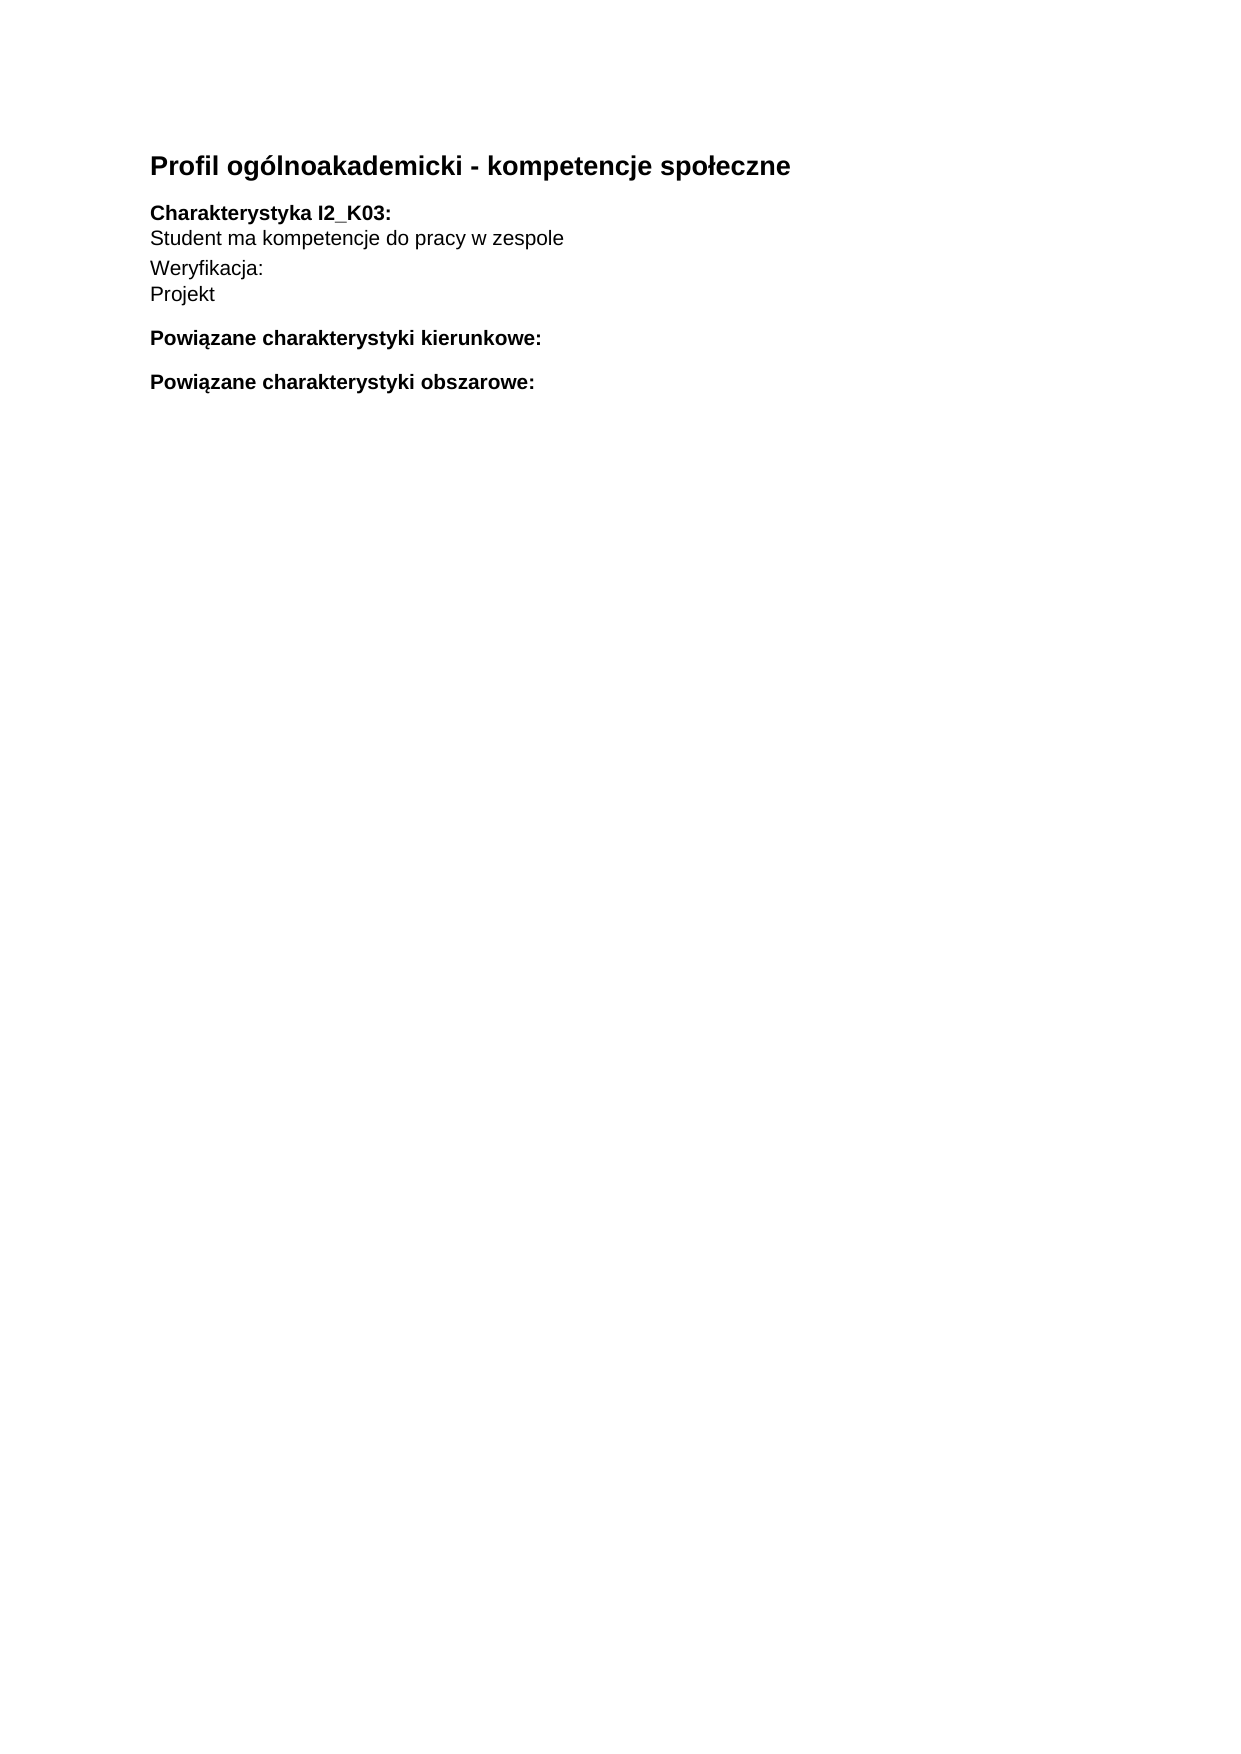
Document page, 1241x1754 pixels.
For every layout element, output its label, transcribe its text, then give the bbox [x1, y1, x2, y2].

text Student ma kompetencje do pracy w zespole [150, 226, 1090, 250]
text Powiązane charakterystyki kierunkowe: [150, 326, 1090, 350]
text Projekt [150, 282, 1090, 306]
text Charakterystyka I2_K03: [150, 201, 1090, 225]
text Weryfikacja: [150, 256, 1090, 280]
subtitle Profil ogólnoakademicki - kompetencje społeczne [150, 150, 1090, 181]
text Powiązane charakterystyki obszarowe: [150, 370, 1090, 394]
